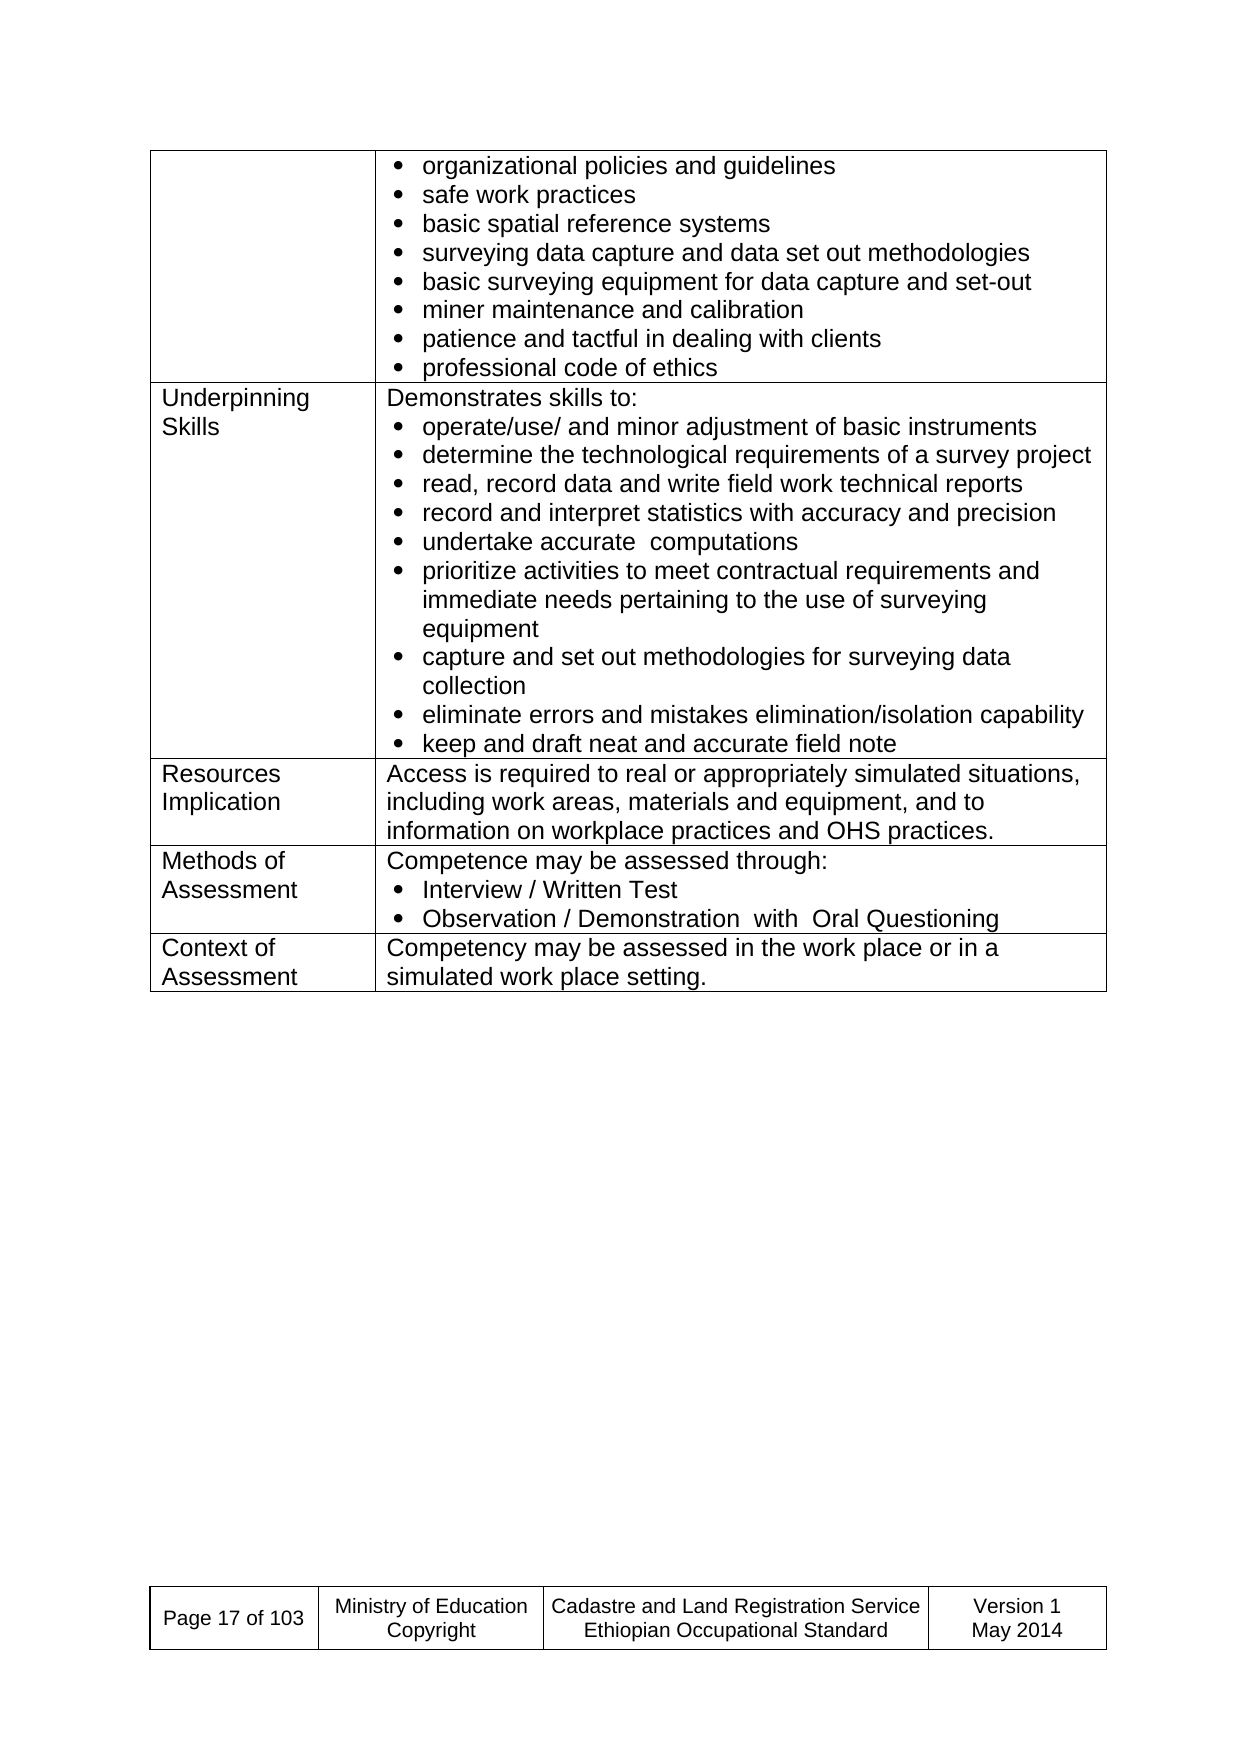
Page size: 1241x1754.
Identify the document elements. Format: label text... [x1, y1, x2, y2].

table_cell Resources Implication [151, 759, 375, 845]
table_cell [376, 151, 1106, 382]
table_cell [151, 151, 375, 382]
table_cell Competency may be assessed in the work place or in a simulated work place setting. [376, 934, 1106, 991]
table_cell Competence may be assessed through: Interview / Written Test Observation / Demonstration with Oral Questioning [376, 846, 1106, 932]
table_cell Methods of Assessment [151, 846, 375, 932]
table_cell Demonstrates skills to: operate/use/ and minor adjustment of basic instruments determine the technological requirements of a survey project read, record data and write field work technical reports record and interpret statistics with accuracy and precision undertake accurate computations prioritize activities to meet contractual requirements and immediate needs pertaining to the use of surveying equipment capture and set out methodologies for surveying data collection eliminate errors and mistakes elimination/isolation capability keep and draft neat and accurate field note [376, 383, 1106, 758]
table_cell Access is required to real or appropriately simulated situations, including work areas, materials and equipment, and to information on workplace practices and OHS practices. [376, 759, 1106, 845]
table_cell Underpinning Skills [151, 383, 375, 758]
table_cell Context of Assessment [151, 934, 375, 991]
